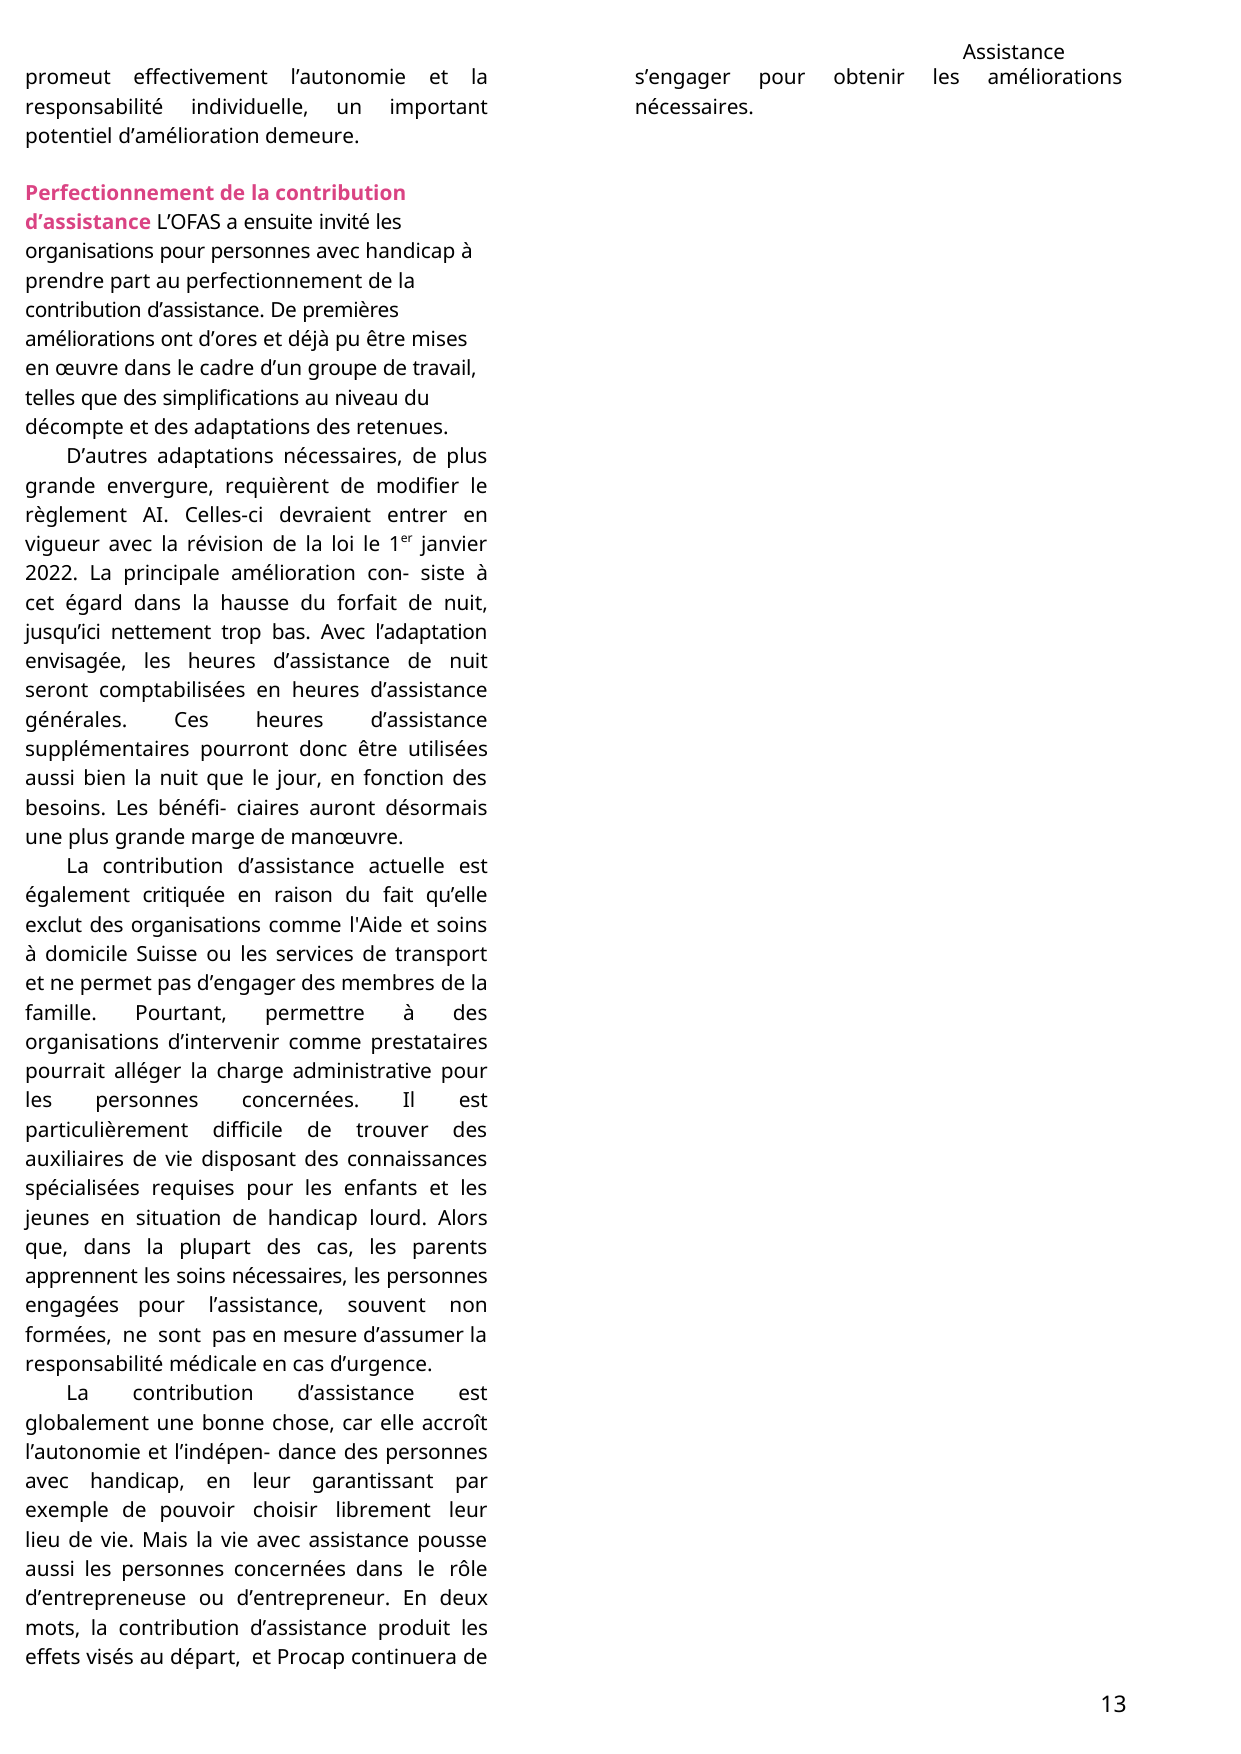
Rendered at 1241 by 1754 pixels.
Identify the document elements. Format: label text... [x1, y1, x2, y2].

text Perfectionnement de la contribution d’assistance L’OFAS a ensuite invité les organisations pour personnes avec handicap à prendre part au perfectionnement de la contribution d’assistance. De premières améliorations ont d’ores et déjà pu être mises en œuvre dans le cadre d’un groupe de travail, telles que des simplifications au niveau du décompte et des adaptations des retenues. [25, 178, 488, 441]
text promeut effectivement l’autonomie et la responsabilité individuelle, un important potentiel d’amélioration demeure. [25, 62, 488, 149]
text La contribution d’assistance actuelle est également critiquée en raison du fait qu’elle exclut des organisations comme l'Aide et soins à domicile Suisse ou les services de transport et ne permet pas d’engager des membres de la famille. Pourtant, permettre à des organisations d’intervenir comme prestataires pourrait alléger la charge administrative pour les personnes concernées. Il est particulièrement difficile de trouver des auxiliaires de vie disposant des connaissances spécialisées requises pour les enfants et les jeunes en situation de handicap lourd. Alors que, dans la plupart des cas, les parents apprennent les soins nécessaires, les personnes engagées pour l’assistance, souvent non formées, ne sont pas en mesure d’assumer la responsabilité médicale en cas d’urgence. [25, 851, 488, 1377]
text La contribution d’assistance est globalement une bonne chose, car elle accroît l’autonomie et l’indépen- dance des personnes avec handicap, en leur garantissant par exemple de pouvoir choisir librement leur lieu de vie. Mais la vie avec assistance pousse aussi les personnes concernées dans le rôle d’entrepreneuse ou d’entrepreneur. En deux mots, la contribution d’assistance produit les effets visés au départ, et Procap continuera de s’engager pour obtenir les améliorations nécessaires. [25, 1378, 488, 1670]
text D’autres adaptations nécessaires, de plus grande envergure, requièrent de modifier le règlement AI. Celles-ci devraient entrer en vigueur avec la révision de la loi le 1er janvier 2022. La principale amélioration con- siste à cet égard dans la hausse du forfait de nuit, jusqu’ici nettement trop bas. Avec l’adaptation envisagée, les heures d’assistance de nuit seront comptabilisées en heures d’assistance générales. Ces heures d’assistance supplémentaires pourront donc être utilisées aussi bien la nuit que le jour, en fonction des besoins. Les bénéfi- ciaires auront désormais une plus grande marge de manœuvre. [25, 441, 488, 850]
